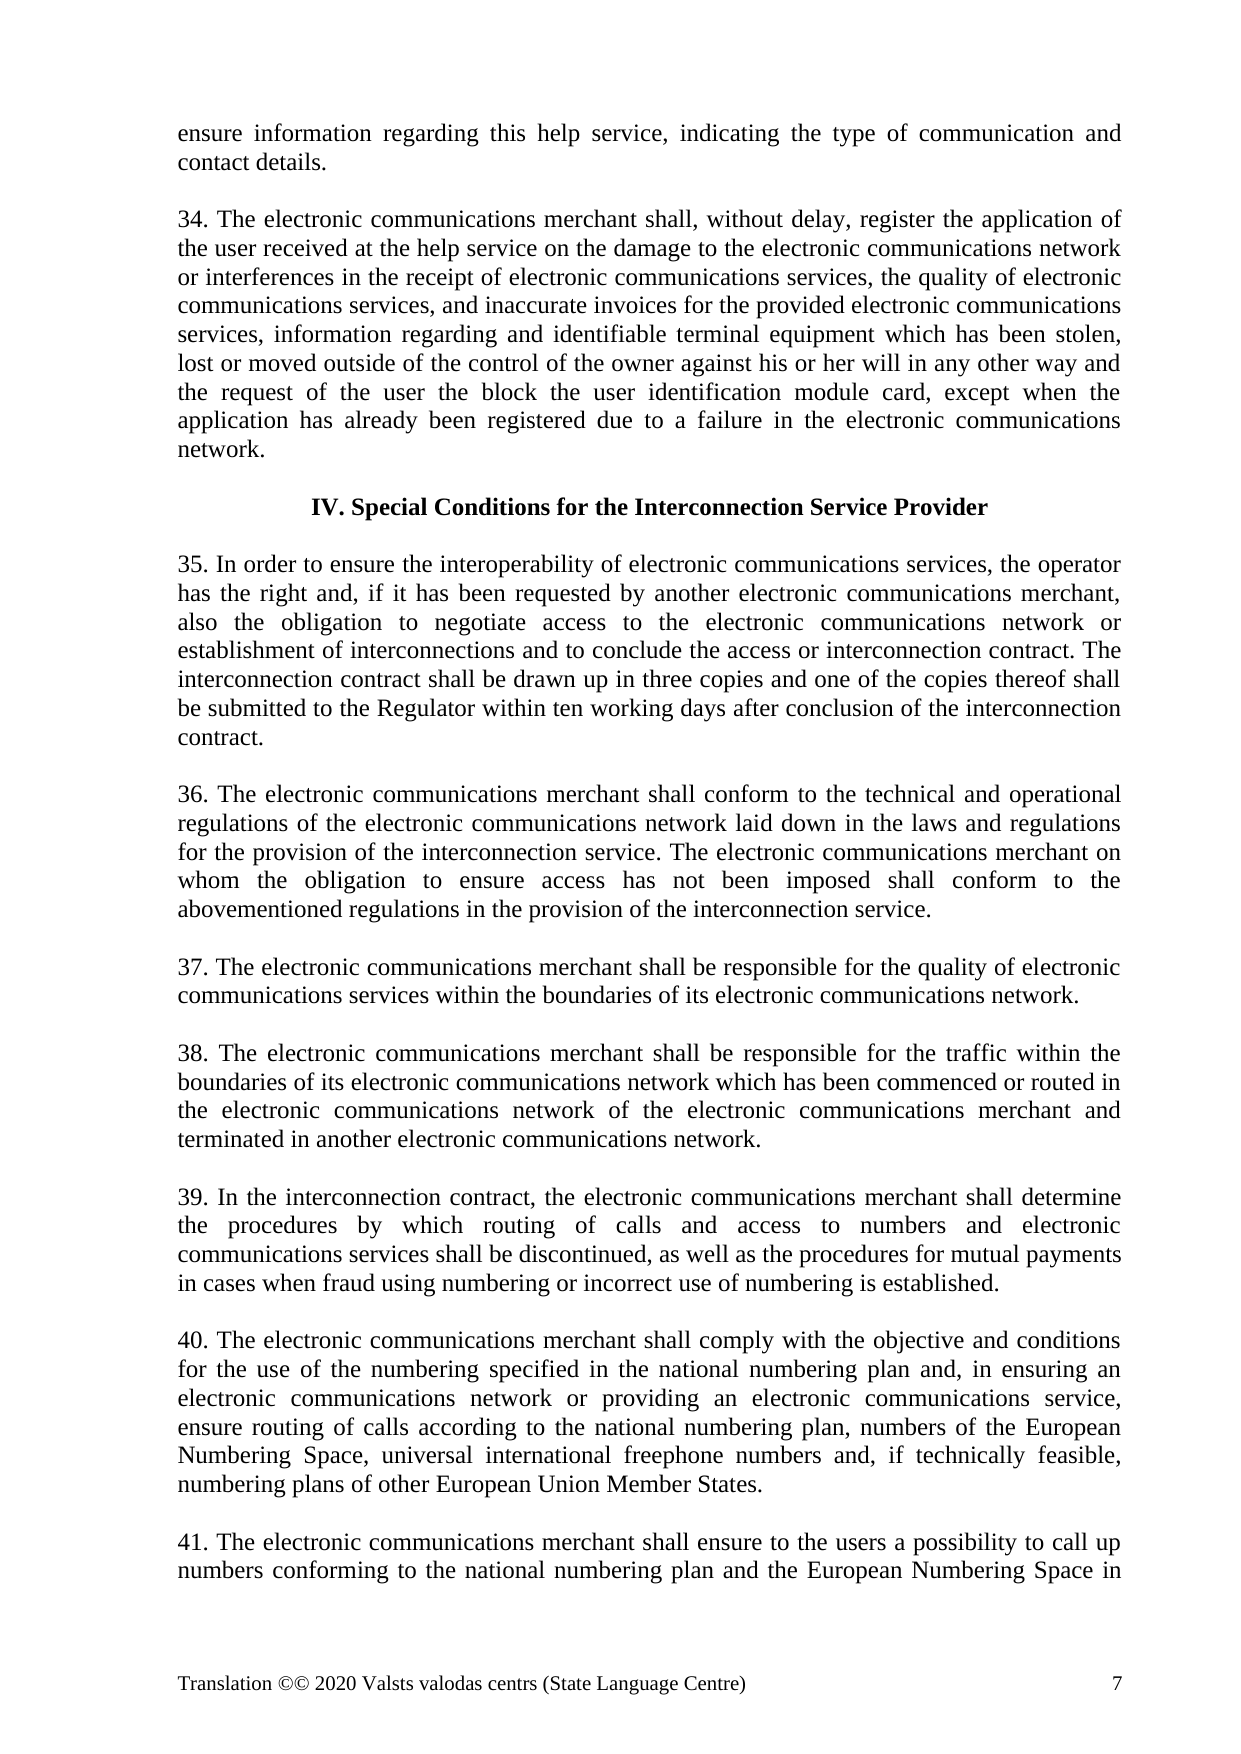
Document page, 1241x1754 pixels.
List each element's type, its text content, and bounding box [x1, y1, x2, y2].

text 39. In the interconnection contract, the electronic communications merchant shall determine the procedures by which routing of calls and access to numbers and electronic communications services shall be discontinued, as well as the procedures for mutual payments in cases when fraud using numbering or incorrect use of numbering is established. [177, 1182, 1122, 1297]
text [177, 118, 1122, 176]
text 36. The electronic communications merchant shall conform to the technical and operational regulations of the electronic communications network laid down in the laws and regulations for the provision of the interconnection service. The electronic communications merchant on whom the obligation to ensure access has not been imposed shall conform to the abovementioned regulations in the provision of the interconnection service. [177, 779, 1122, 923]
text 37. The electronic communications merchant shall be responsible for the quality of electronic communications services within the boundaries of its electronic communications network. [177, 952, 1122, 1009]
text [177, 1527, 1122, 1584]
text 34. The electronic communications merchant shall, without delay, register the application of the user received at the help service on the damage to the electronic communications network or interferences in the receipt of electronic communications services, the quality of electronic communications services, and inaccurate invoices for the provided electronic communications services, information regarding and identifiable terminal equipment which has been stolen, lost or moved outside of the control of the owner against his or her will in any other way and the request of the user the block the user identification module card, except when the application has already been registered due to a failure in the electronic communications network. [177, 204, 1122, 463]
text 40. The electronic communications merchant shall comply with the objective and conditions for the use of the numbering specified in the national numbering plan and, in ensuring an electronic communications network or providing an electronic communications service, ensure routing of calls according to the national numbering plan, numbers of the European Numbering Space, universal international freephone numbers and, if technically feasible, numbering plans of other European Union Member States. [177, 1326, 1122, 1498]
text 35. In order to ensure the interoperability of electronic communications services, the operator has the right and, if it has been requested by another electronic communications merchant, also the obligation to negotiate access to the electronic communications network or establishment of interconnections and to conclude the access or interconnection contract. The interconnection contract shall be drawn up in three copies and one of the copies thereof shall be submitted to the Regulator within ten working days after conclusion of the interconnection contract. [177, 549, 1122, 751]
text IV. Special Conditions for the Interconnection Service Provider [177, 492, 1122, 521]
text 38. The electronic communications merchant shall be responsible for the traffic within the boundaries of its electronic communications network which has been commenced or routed in the electronic communications network of the electronic communications merchant and terminated in another electronic communications network. [177, 1038, 1122, 1153]
